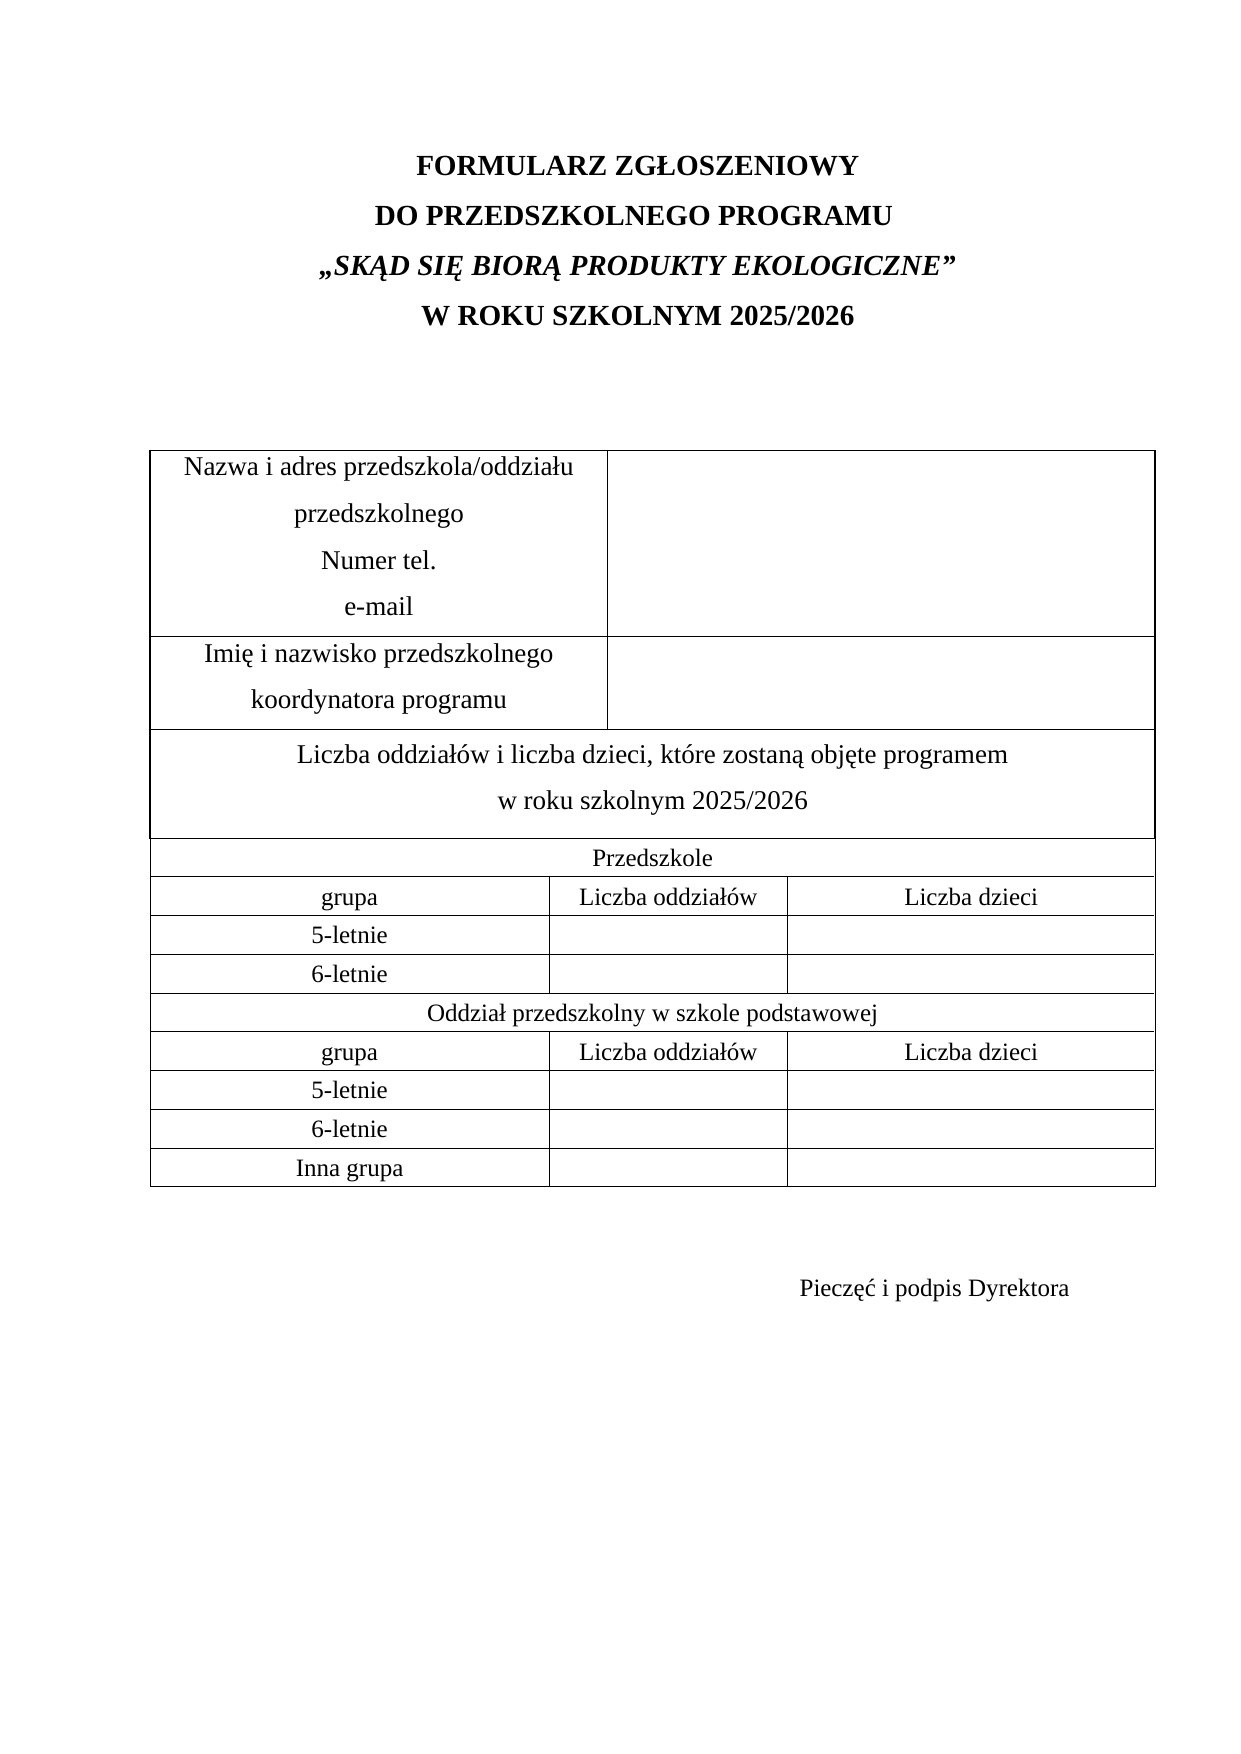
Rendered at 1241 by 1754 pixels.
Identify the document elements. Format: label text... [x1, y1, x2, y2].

text W ROKU SZKOLNYM 2025/2026 [131, 298, 1144, 332]
table_cell Imię i nazwisko przedszkolnego koordynatora programu [151, 637, 607, 729]
table_cell Oddział przedszkolny w szkole podstawowej [151, 993, 1155, 1031]
table_cell Liczba dzieci [788, 1031, 1155, 1070]
table_cell Liczba oddziałów [550, 877, 787, 915]
table_cell Przedszkole [151, 839, 1155, 876]
table_cell Liczba oddziałów [550, 1032, 787, 1070]
table_cell [788, 915, 1155, 954]
text FORMULARZ ZGŁOSZENIOWY [131, 148, 1144, 181]
table_cell [608, 637, 1154, 729]
table_cell [788, 1070, 1155, 1109]
table_cell Inna grupa [151, 1149, 549, 1186]
table_cell [788, 1109, 1155, 1148]
table_cell [550, 955, 787, 993]
table_cell [550, 1149, 787, 1186]
table_cell grupa [151, 877, 549, 915]
table_cell [550, 916, 787, 954]
table_cell [550, 1071, 787, 1109]
table_header Nazwa i adres przedszkola/oddziału przedszkolnego Numer tel. e-mail [151, 451, 607, 636]
text Pieczęć i podpis Dyrektora [131, 1273, 1144, 1302]
table_cell 5-letnie [151, 916, 549, 954]
table_cell [788, 954, 1155, 993]
text DO PRZEDSZKOLNEGO PROGRAMU „SKĄD SIĘ BIORĄ PRODUKTY EKOLOGICZNE” [131, 198, 1144, 282]
table_cell [550, 1110, 787, 1148]
table_cell grupa [151, 1032, 549, 1070]
table_cell 5-letnie [151, 1071, 549, 1109]
table_cell Liczba oddziałów i liczba dzieci, które zostaną objęte programem w roku szkolnym 2025/2026 [151, 730, 1154, 838]
table_cell [788, 1148, 1155, 1186]
table_cell Liczba dzieci [788, 876, 1155, 915]
table_cell 6-letnie [151, 955, 549, 993]
table_header [608, 451, 1154, 636]
table_cell 6-letnie [151, 1110, 549, 1148]
